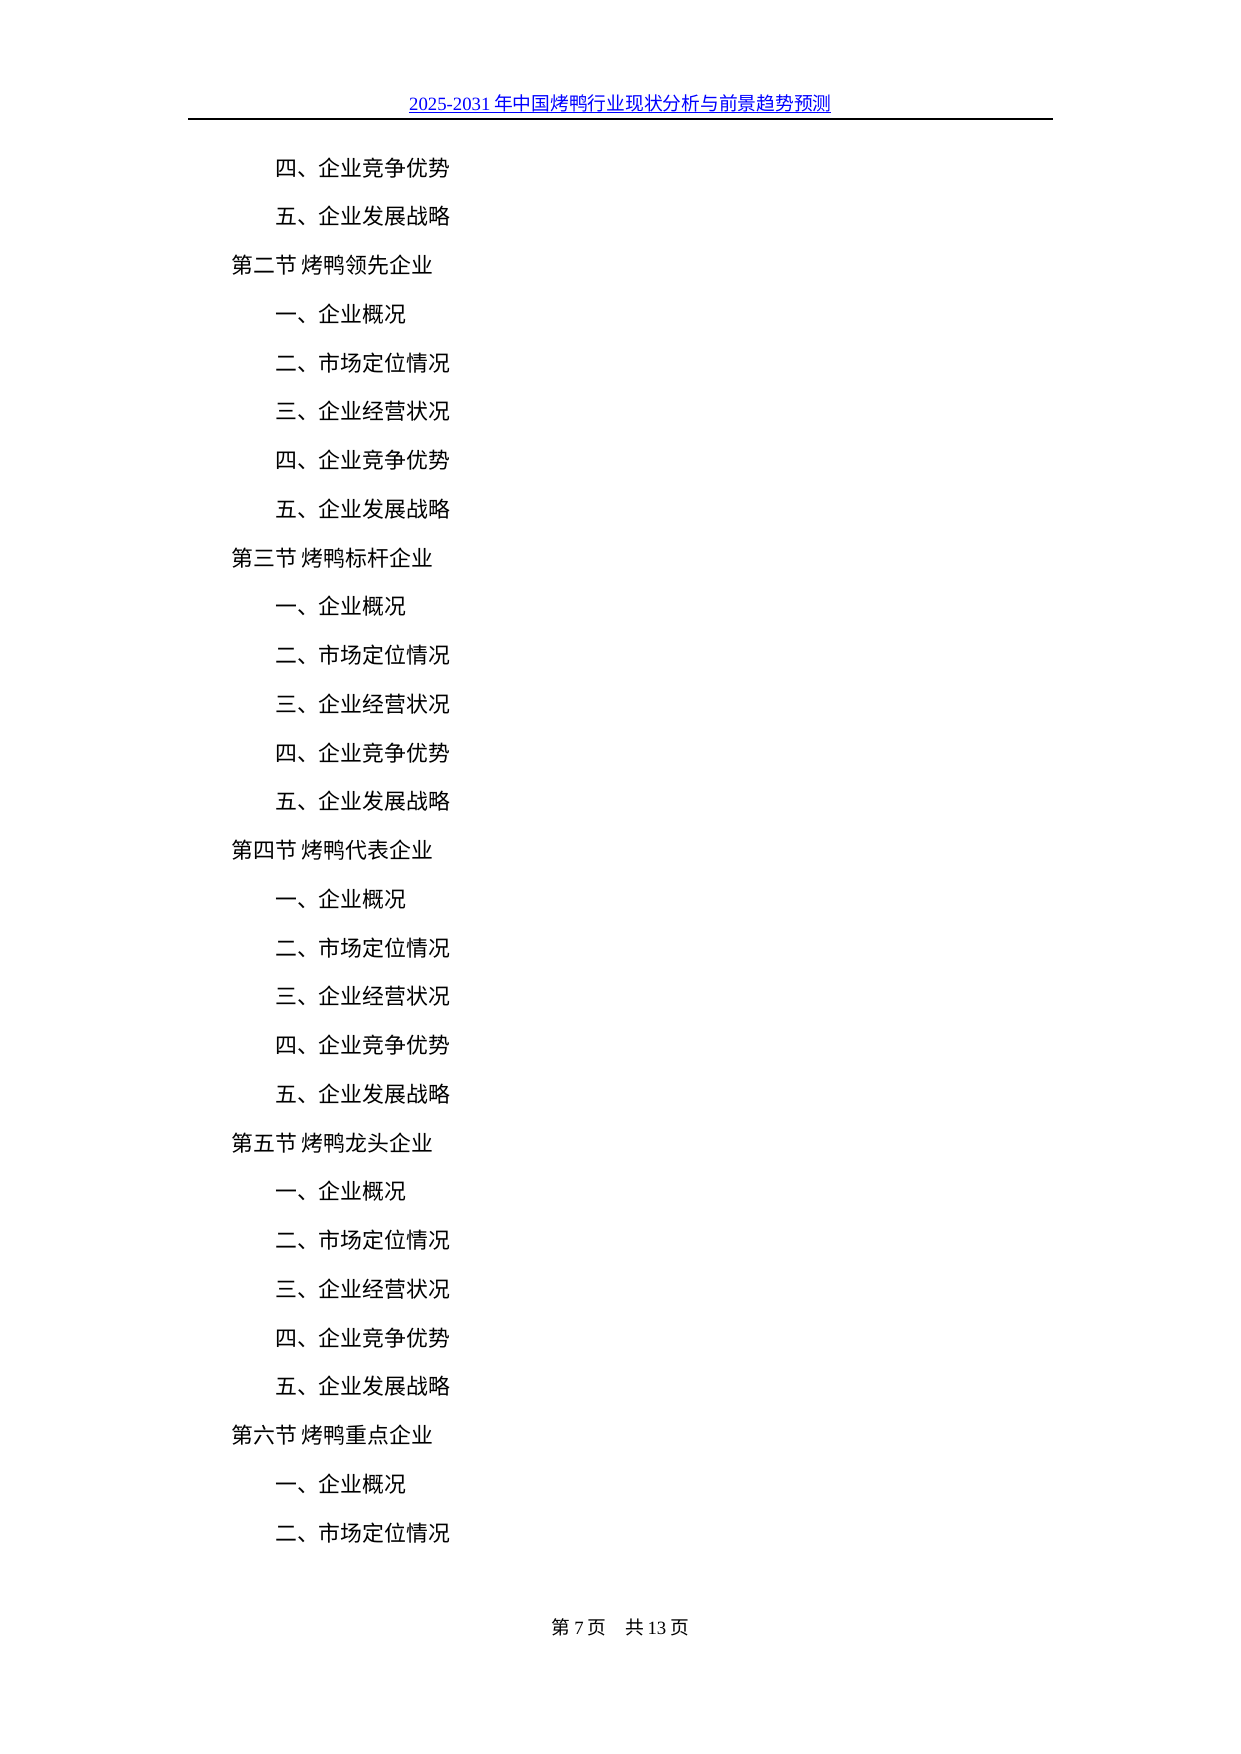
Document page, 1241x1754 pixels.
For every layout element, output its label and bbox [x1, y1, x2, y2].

text [187, 150, 1053, 1548]
